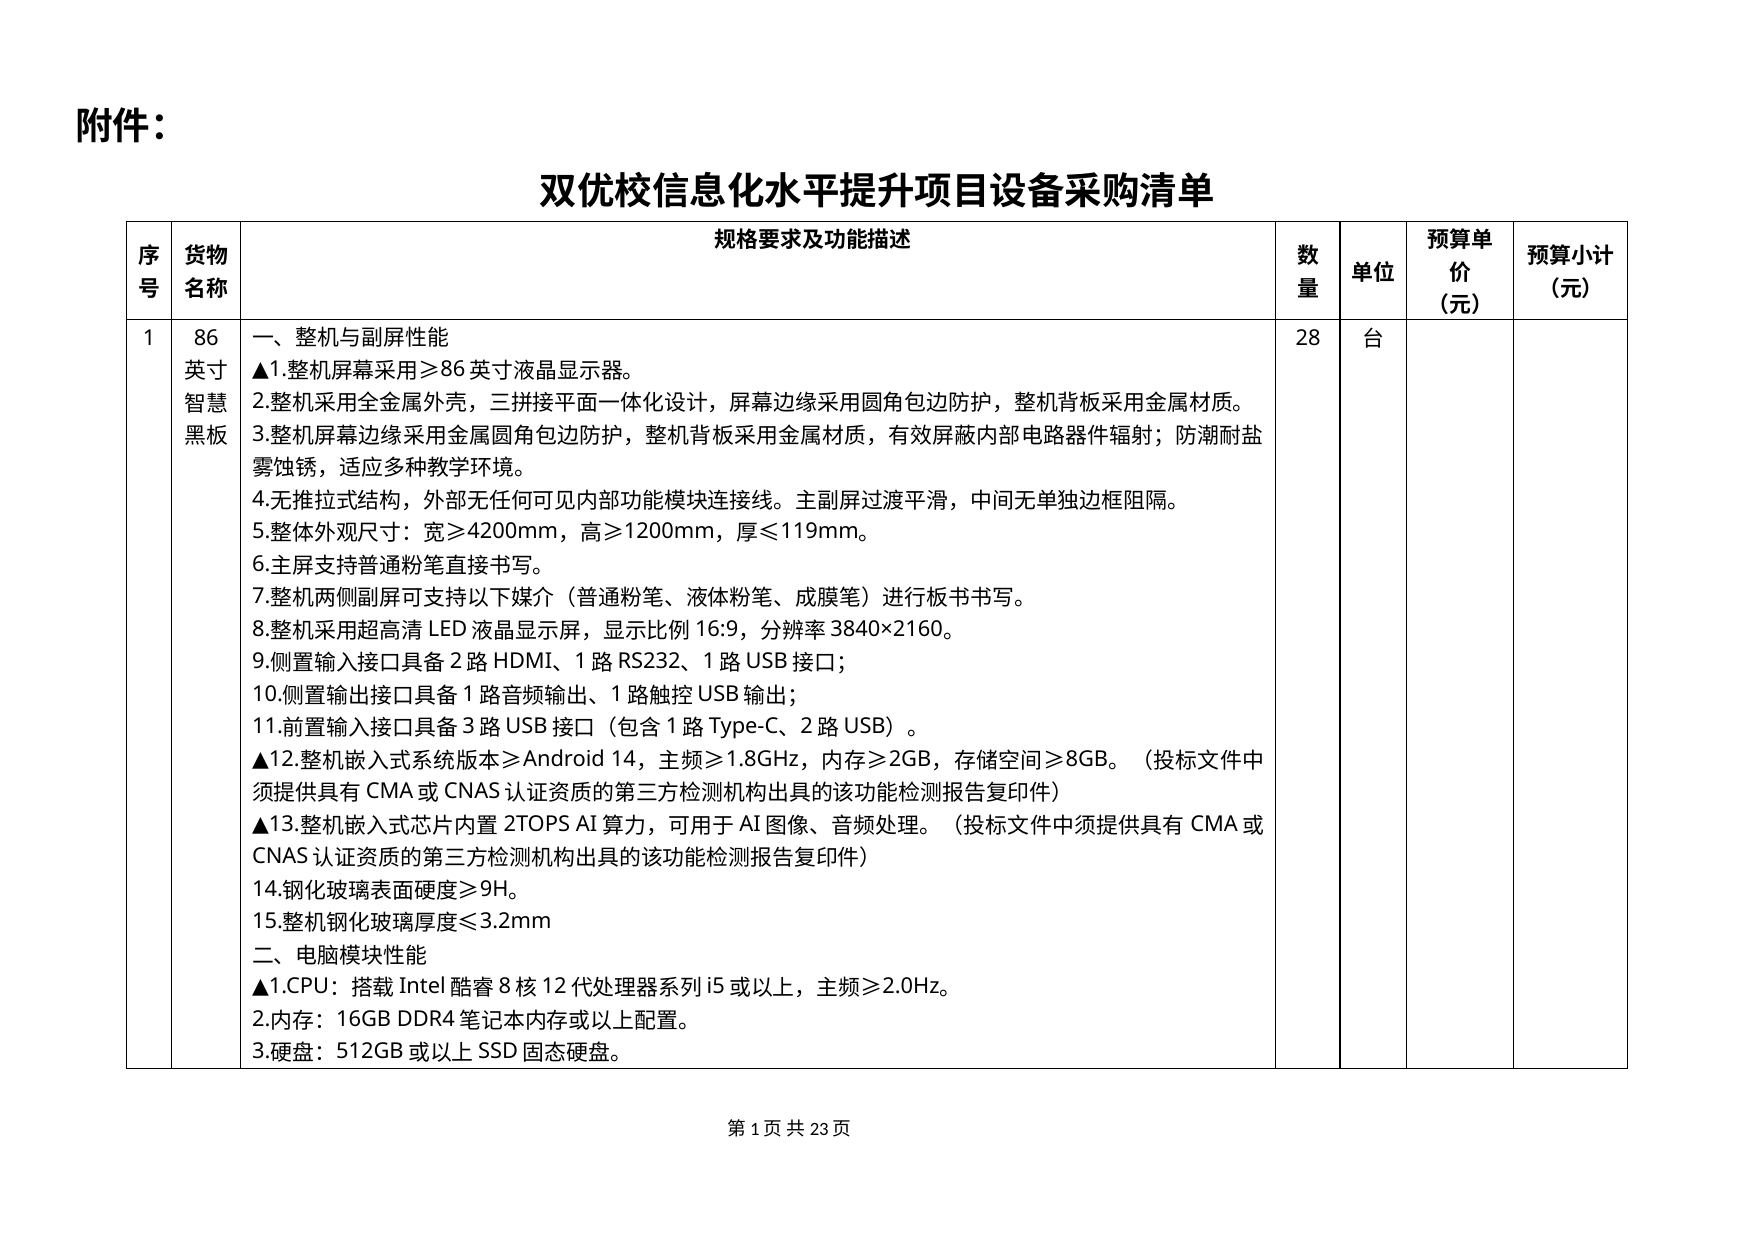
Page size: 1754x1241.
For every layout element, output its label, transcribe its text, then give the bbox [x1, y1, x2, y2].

table_header 序号 [127, 222, 171, 319]
table_cell 86英寸智慧黑板 [172, 320, 240, 1068]
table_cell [241, 320, 1275, 1068]
table_header 单位 [1341, 222, 1406, 319]
table_cell 台 [1341, 320, 1406, 1068]
table_cell 28 [1276, 320, 1339, 1068]
table_header 预算小计（元） [1514, 222, 1627, 319]
text 附件： [75, 91, 1679, 156]
text 双优校信息化水平提升项目设备采购清单 [75, 156, 1679, 221]
table_header 数量 [1276, 222, 1339, 319]
table_header 规格要求及功能描述 [241, 222, 1275, 319]
table_cell [1407, 320, 1513, 1068]
table_cell 1 [127, 320, 171, 1068]
table_cell [1514, 320, 1627, 1068]
table_header 预算单价（元） [1407, 222, 1513, 319]
table_header 货物名称 [172, 222, 240, 319]
